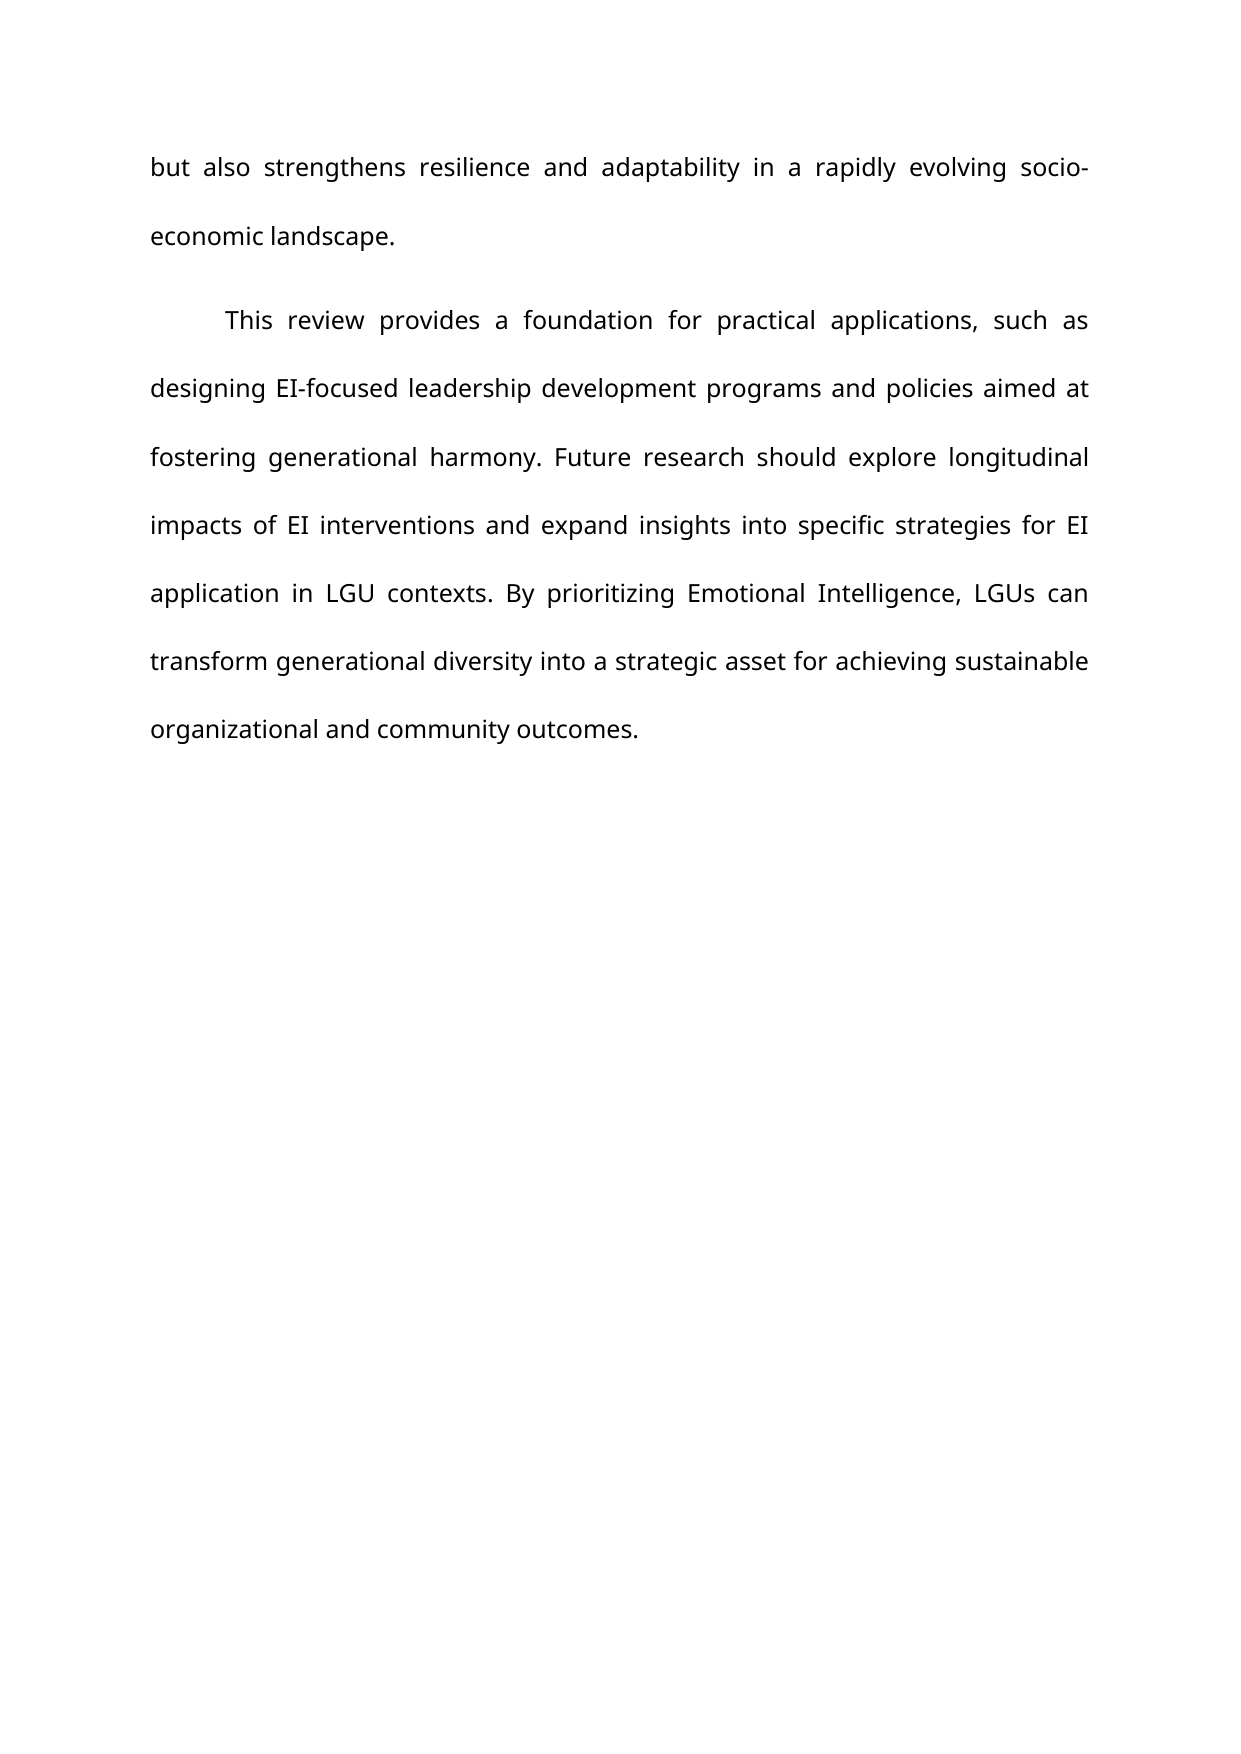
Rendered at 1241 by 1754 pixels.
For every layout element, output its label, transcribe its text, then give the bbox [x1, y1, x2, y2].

text This review provides a foundation for practical applications, such as designing EI-focused leadership development programs and policies aimed at fostering generational harmony. Future research should explore longitudinal impacts of EI interventions and expand insights into specific strategies for EI application in LGU contexts. By prioritizing Emotional Intelligence, LGUs can transform generational diversity into a strategic asset for achieving sustainable organizational and community outcomes. [150, 303, 1090, 746]
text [150, 150, 1090, 252]
